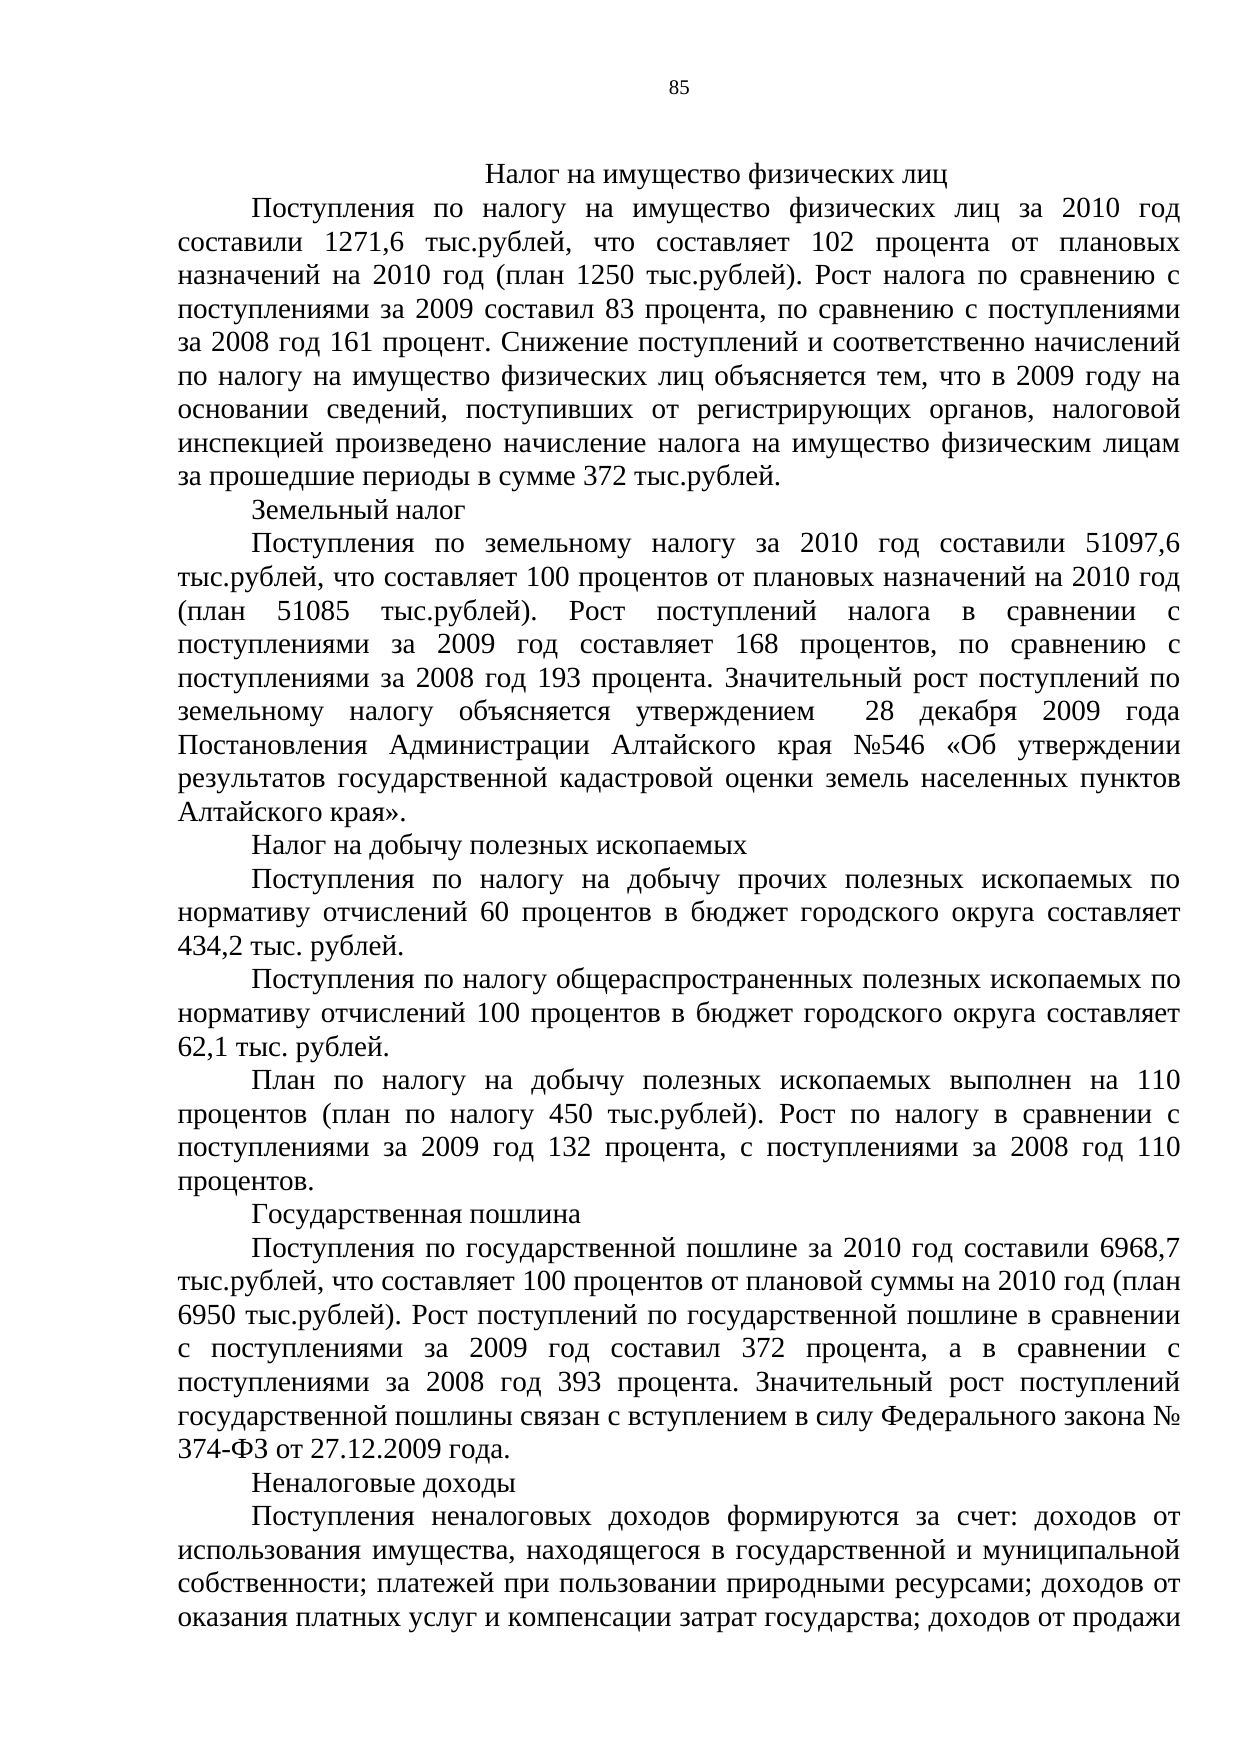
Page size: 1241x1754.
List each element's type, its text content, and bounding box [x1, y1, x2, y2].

text План по налогу на добычу полезных ископаемых выполнен на 110 процентов (план по налогу 450 тыс.рублей). Рост по налогу в сравнении с поступлениями за 2009 год 132 процента, с поступлениями за 2008 год 110 процентов. [177, 1062, 1181, 1196]
text Государственная пошлина [177, 1196, 1181, 1230]
text Поступления по государственной пошлине за 2010 год составили 6968,7 тыс.рублей, что составляет 100 процентов от плановой суммы на 2010 год (план 6950 тыс.рублей). Рост поступлений по государственной пошлине в сравнении с поступлениями за 2009 год составил 372 процента, а в сравнении с поступлениями за 2008 год 393 процента. Значительный рост поступлений государственной пошлины связан с вступлением в силу Федерального закона № 374-ФЗ от 27.12.2009 года. [177, 1230, 1181, 1465]
text Поступления по налогу на имущество физических лиц за 2010 год составили 1271,6 тыс.рублей, что составляет 102 процента от плановых назначений на 2010 год (план 1250 тыс.рублей). Рост налога по сравнению с поступлениями за 2009 составил 83 процента, по сравнению с поступлениями за 2008 год 161 процент. Снижение поступлений и соответственно начислений по налогу на имущество физических лиц объясняется тем, что в 2009 году на основании сведений, поступивших от регистрирующих органов, налоговой инспекцией произведено начисление налога на имущество физическим лицам за прошедшие периоды в сумме 372 тыс.рублей. [177, 190, 1181, 492]
text Поступления по налогу на добычу прочих полезных ископаемых по нормативу отчислений 60 процентов в бюджет городского округа составляет 434,2 тыс. рублей. [177, 861, 1181, 962]
text Неналоговые доходы [177, 1465, 1181, 1498]
text Поступления по земельному налогу за 2010 год составили 51097,6 тыс.рублей, что составляет 100 процентов от плановых назначений на 2010 год (план 51085 тыс.рублей). Рост поступлений налога в сравнении с поступлениями за 2009 год составляет 168 процентов, по сравнению с поступлениями за 2008 год 193 процента. Значительный рост поступлений по земельному налогу объясняется утверждением 28 декабря 2009 года Постановления Администрации Алтайского края №546 «Об утверждении результатов государственной кадастровой оценки земель населенных пунктов Алтайского края». [177, 526, 1181, 827]
text Налог на имущество физических лиц [177, 157, 1181, 190]
text Налог на добычу полезных ископаемых [177, 827, 1181, 861]
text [177, 1498, 1181, 1632]
text Земельный налог [177, 492, 1181, 526]
text Поступления по налогу общераспространенных полезных ископаемых по нормативу отчислений 100 процентов в бюджет городского округа составляет 62,1 тыс. рублей. [177, 962, 1181, 1062]
